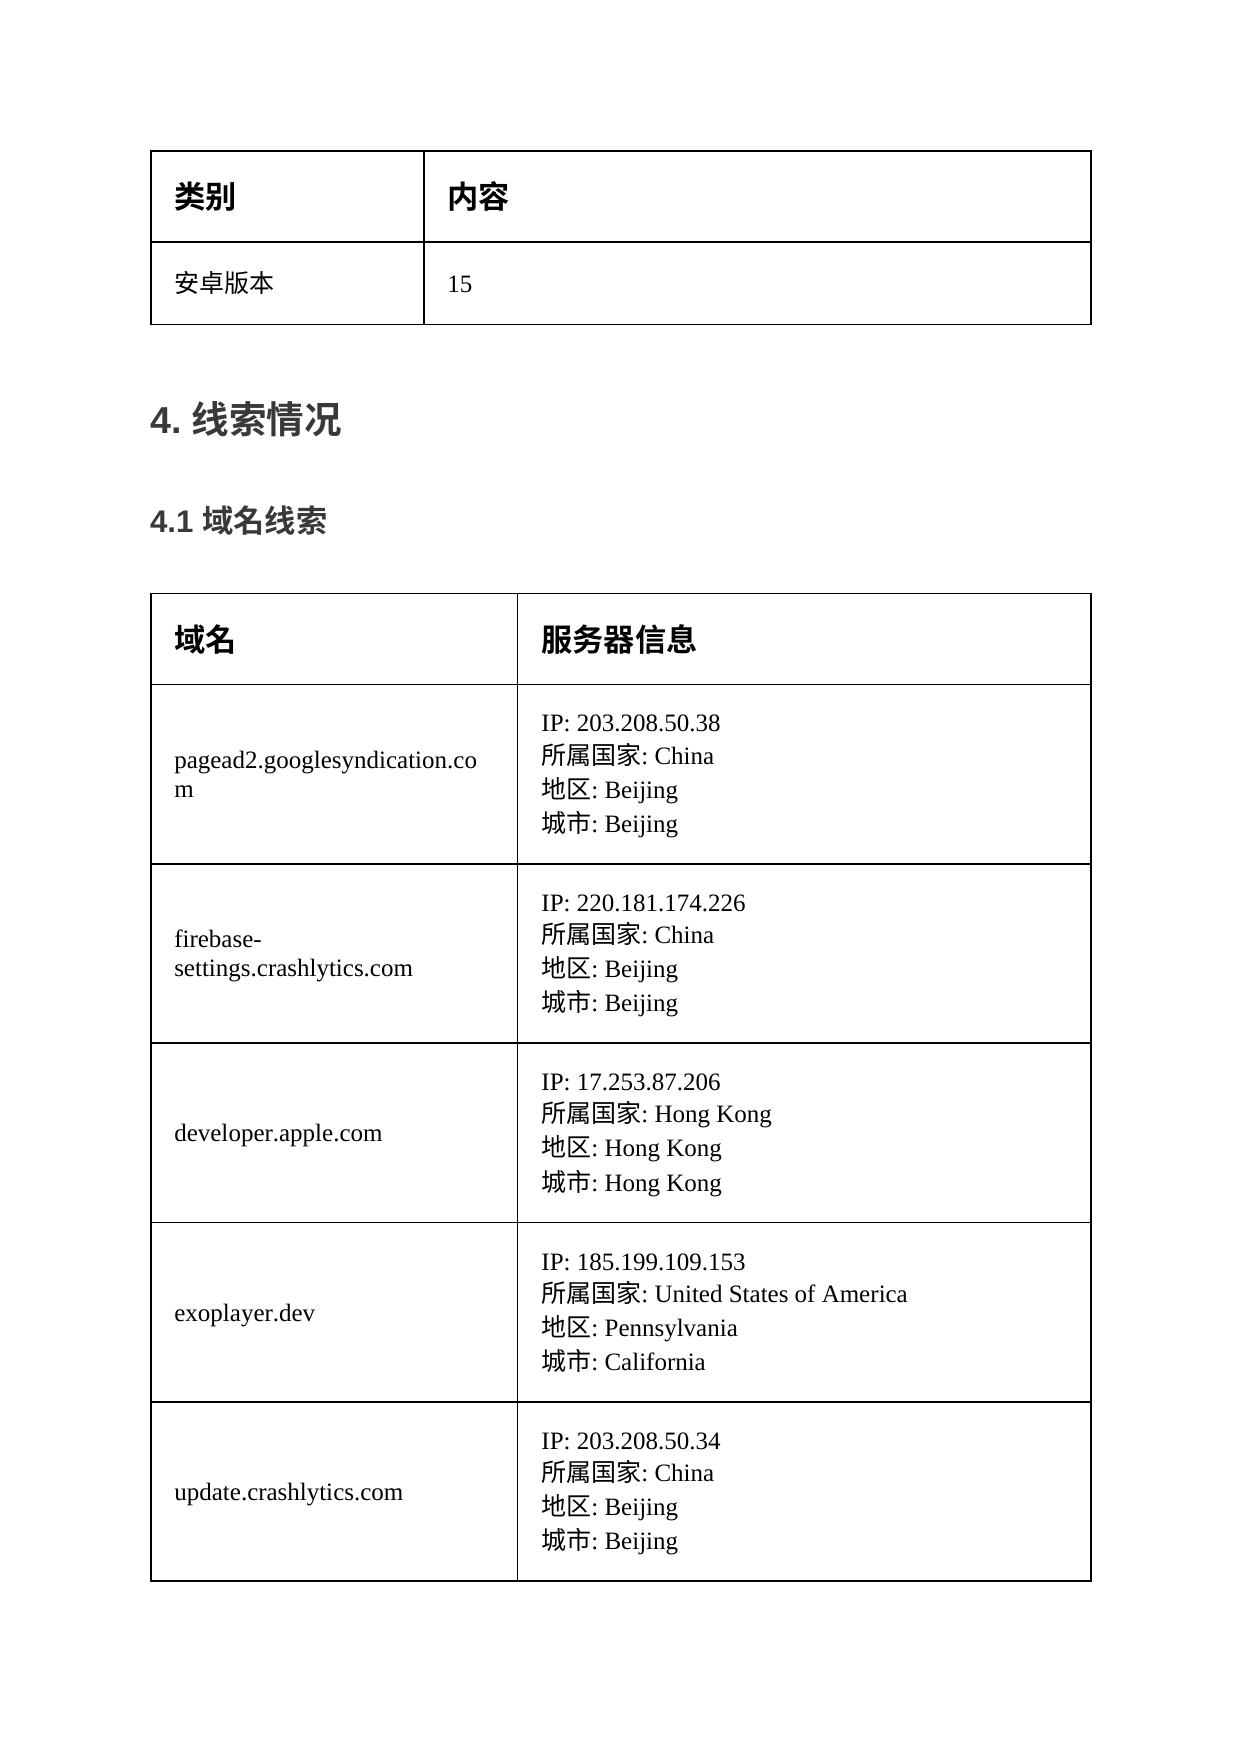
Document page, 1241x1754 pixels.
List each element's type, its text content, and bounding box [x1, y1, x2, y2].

table_header 类别 [152, 152, 423, 241]
table_cell IP: 220.181.174.226 所属国家: China 地区: Beijing 城市: Beijing [518, 865, 1090, 1042]
table_cell 安卓版本 [152, 243, 423, 323]
subtitle 4.1 域名线索 [150, 499, 1090, 542]
table_cell update.crashlytics.com [152, 1403, 517, 1580]
table_cell 15 [425, 243, 1090, 323]
table_cell pagead2.googlesyndication.com [152, 685, 517, 863]
table_header 内容 [425, 152, 1090, 241]
table_cell IP: 203.208.50.34 所属国家: China 地区: Beijing 城市: Beijing [518, 1403, 1090, 1580]
table_cell IP: 17.253.87.206 所属国家: Hong Kong 地区: Hong Kong 城市: Hong Kong [518, 1044, 1090, 1222]
table_cell IP: 185.199.109.153 所属国家: United States of America 地区: Pennsylvania 城市: California [518, 1223, 1090, 1401]
table_cell developer.apple.com [152, 1044, 517, 1222]
table_header 服务器信息 [518, 594, 1090, 683]
table_cell exoplayer.dev [152, 1223, 517, 1401]
table_header 域名 [152, 594, 517, 683]
table_cell IP: 203.208.50.38 所属国家: China 地区: Beijing 城市: Beijing [518, 685, 1090, 863]
subtitle 4. 线索情况 [150, 394, 1090, 445]
table_cell firebase-settings.crashlytics.com [152, 865, 517, 1042]
